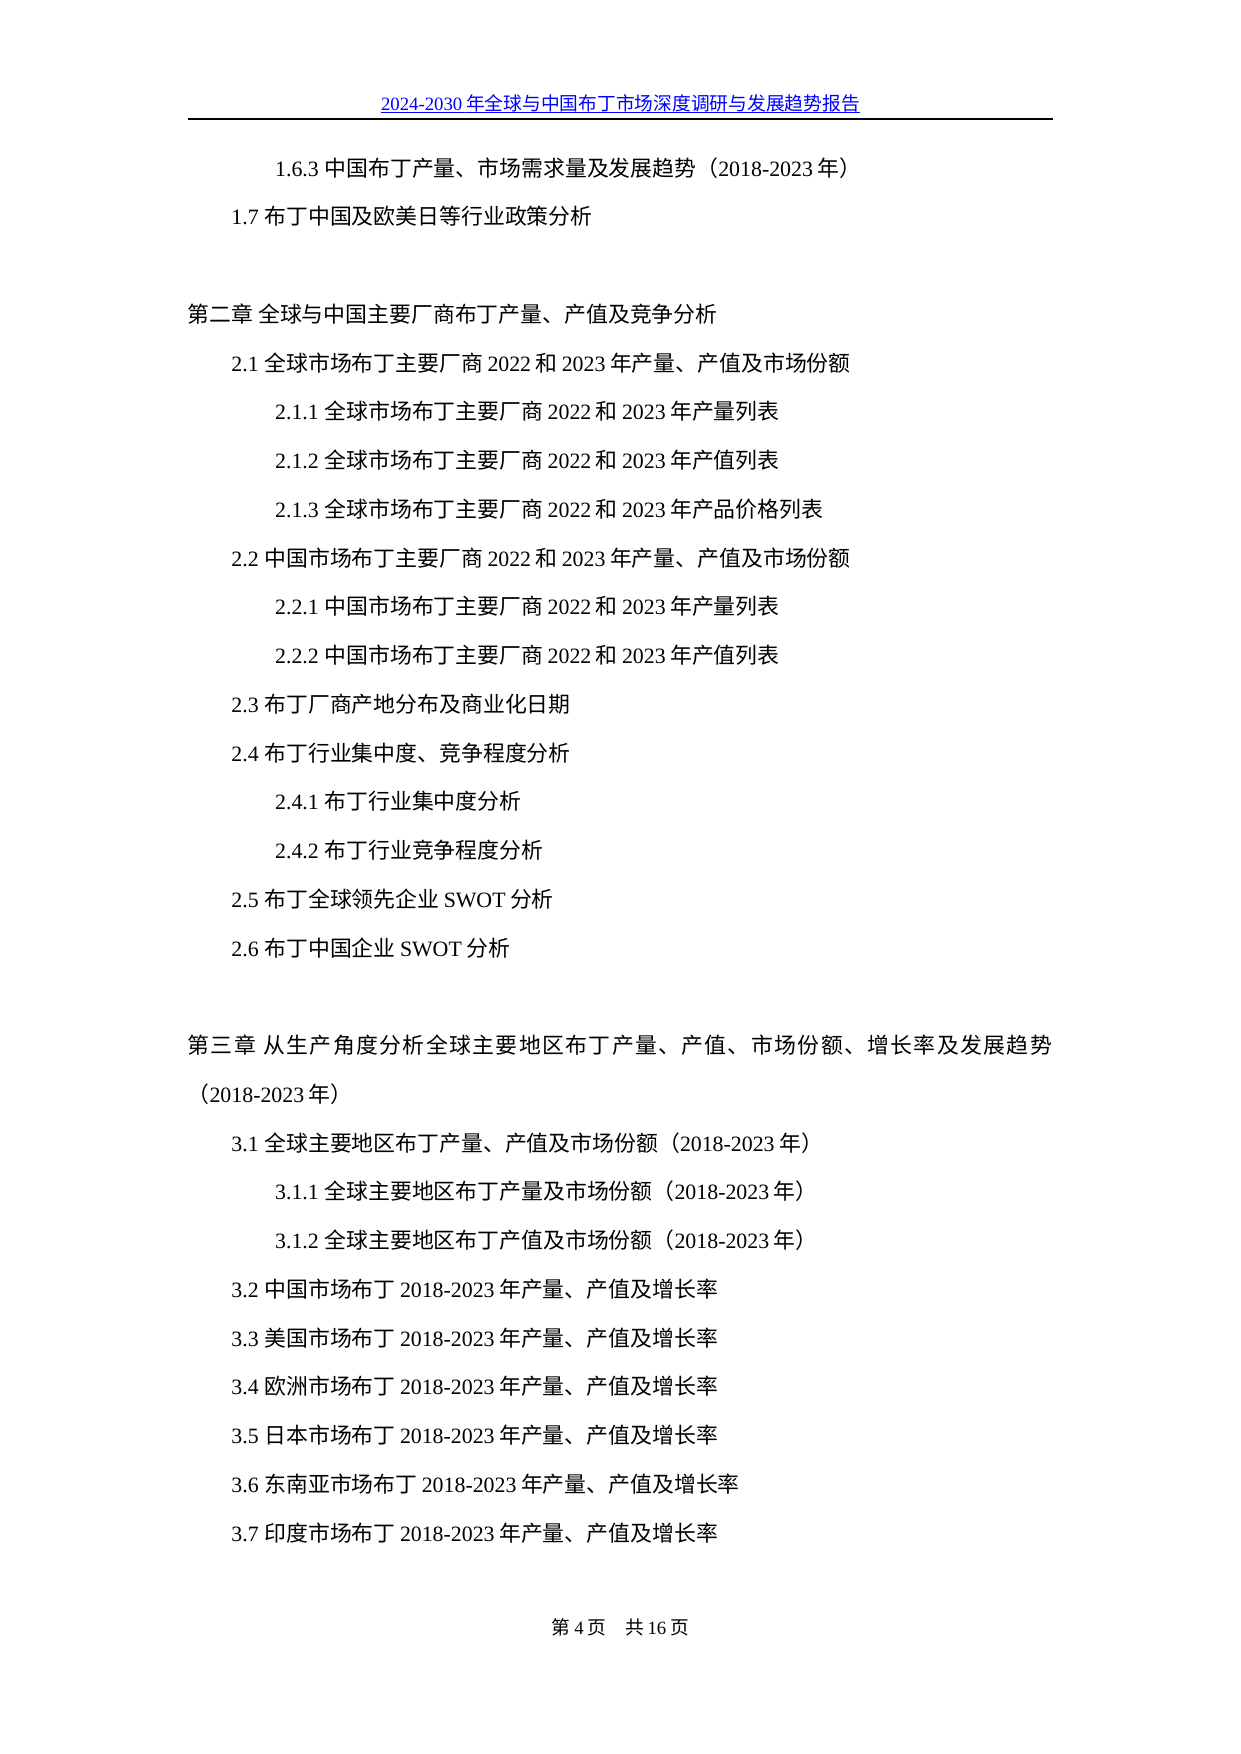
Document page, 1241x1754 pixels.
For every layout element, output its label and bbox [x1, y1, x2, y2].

text [187, 150, 1053, 1548]
